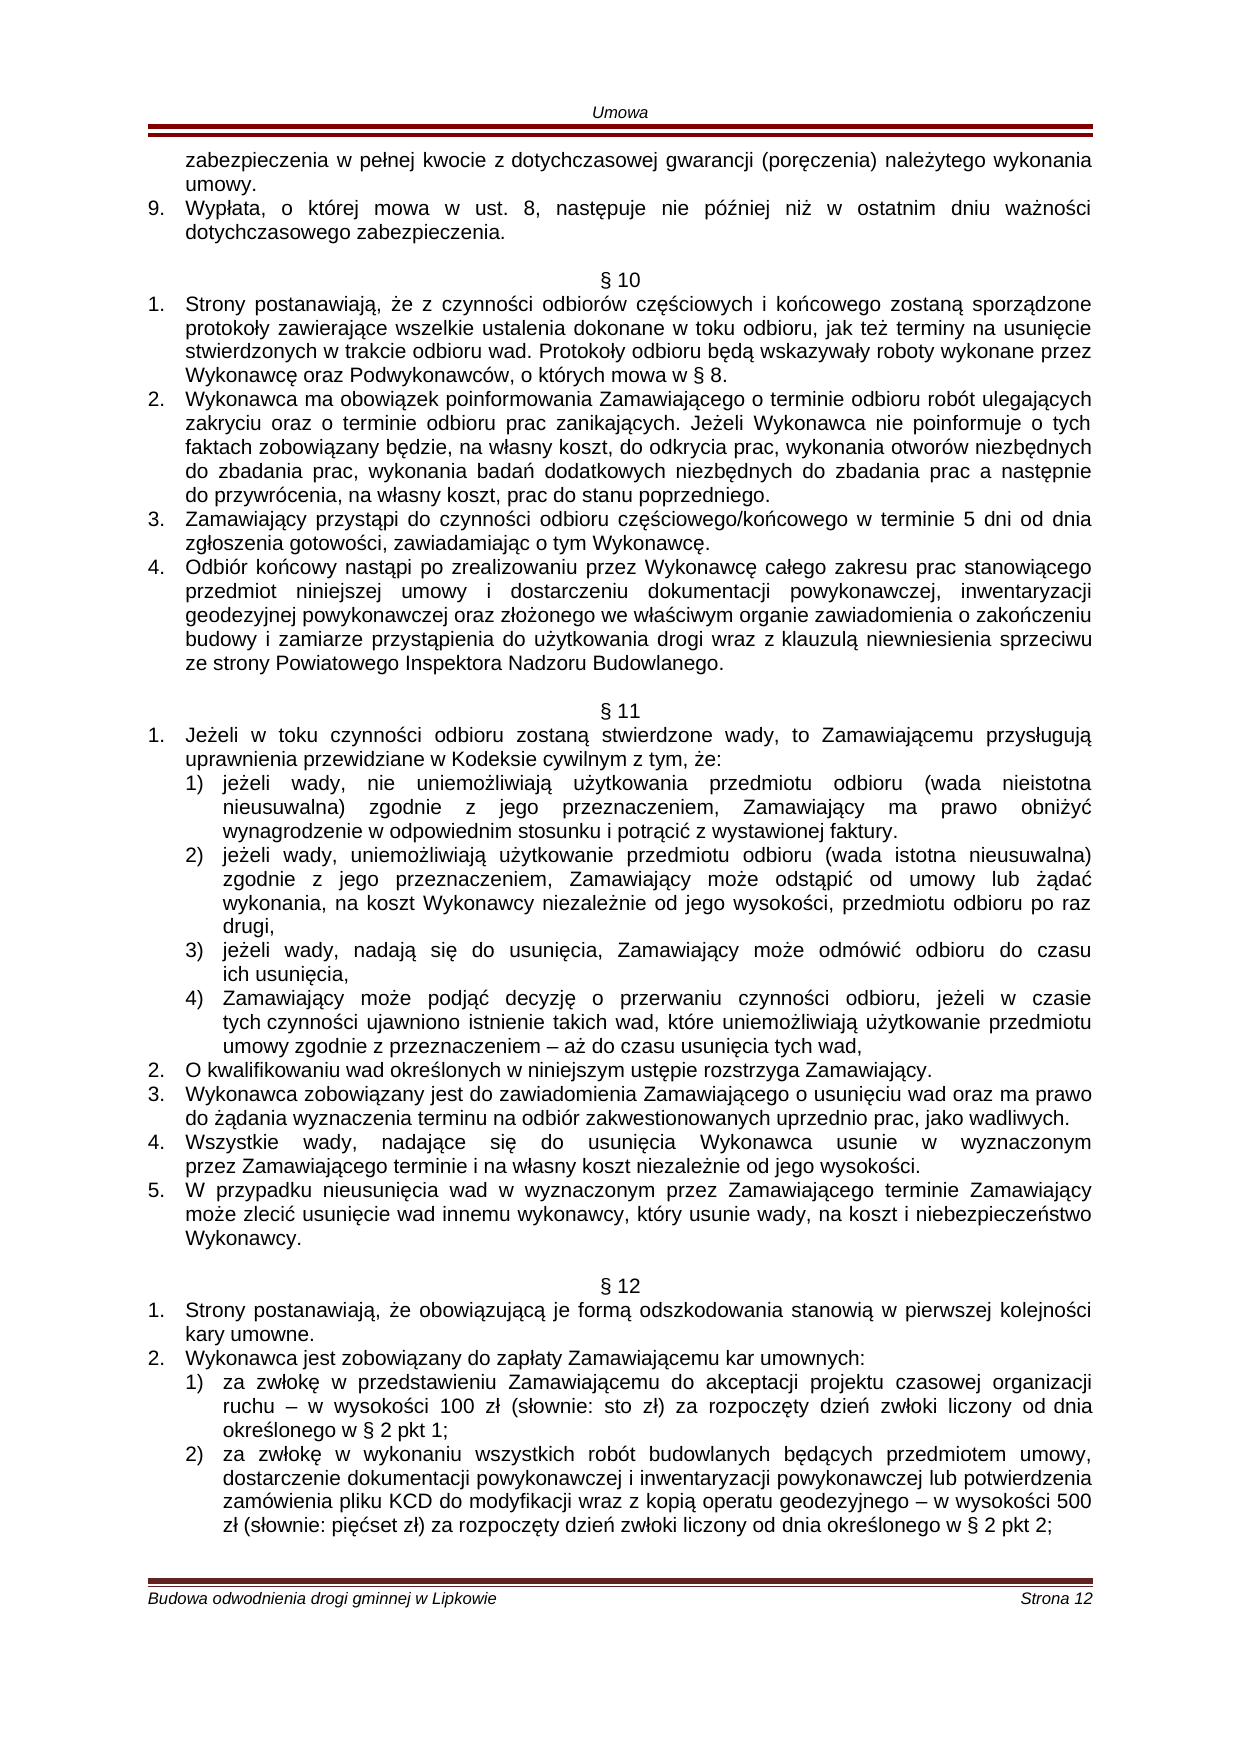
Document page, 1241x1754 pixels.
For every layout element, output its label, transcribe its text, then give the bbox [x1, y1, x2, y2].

list jeżeli wady, nadają się do usunięcia, Zamawiający może odmówić odbioru do czasu ich usunięcia, [185, 938, 1093, 986]
list Strony postanawiają, że z czynności odbiorów częściowych i końcowego zostaną sporządzone protokoły zawierające wszelkie ustalenia dokonane w toku odbioru, jak też terminy na usunięcie stwierdzonych w trakcie odbioru wad. Protokoły odbioru będą wskazywały roboty wykonane przez Wykonawcę oraz Podwykonawców, o których mowa w § 8. [148, 291, 1093, 387]
list jeżeli wady, nie uniemożliwiają użytkowania przedmiotu odbioru (wada nieistotna nieusuwalna) zgodnie z jego przeznaczeniem, Zamawiający ma prawo obniżyć wynagrodzenie w odpowiednim stosunku i potrącić z wystawionej faktury. [185, 771, 1093, 842]
list Wypłata, o której mowa w ust. 8, następuje nie później niż w ostatnim dniu ważności dotychczasowego zabezpieczenia. [148, 196, 1093, 243]
text § 12 [148, 1274, 1093, 1298]
list za zwłokę w wykonaniu wszystkich robót budowlanych będących przedmiotem umowy, dostarczenie dokumentacji powykonawczej i inwentaryzacji powykonawczej lub potwierdzenia zamówienia pliku KCD do modyfikacji wraz z kopią operatu geodezyjnego – w wysokości 500 zł (słownie: pięćset zł) za rozpoczęty dzień zwłoki liczony od dnia określonego w § 2 pkt 2; [185, 1441, 1093, 1537]
list Wykonawca zobowiązany jest do zawiadomienia Zamawiającego o usunięciu wad oraz ma prawo do żądania wyznaczenia terminu na odbiór zakwestionowanych uprzednio prac, jako wadliwych. [148, 1082, 1093, 1130]
text § 11 [148, 699, 1093, 723]
list Wykonawca jest zobowiązany do zapłaty Zamawiającemu kar umownych: [148, 1346, 1093, 1369]
list Strony postanawiają, że obowiązującą je formą odszkodowania stanowią w pierwszej kolejności kary umowne. [148, 1298, 1093, 1346]
list Wszystkie wady, nadające się do usunięcia Wykonawca usunie w wyznaczonym przez Zamawiającego terminie i na własny koszt niezależnie od jego wysokości. [148, 1130, 1093, 1178]
text § 10 [148, 267, 1093, 291]
list Zamawiający może podjąć decyzję o przerwaniu czynności odbioru, jeżeli w czasie tych czynności ujawniono istnienie takich wad, które uniemożliwiają użytkowanie przedmiotu umowy zgodnie z przeznaczeniem – aż do czasu usunięcia tych wad, [185, 986, 1093, 1058]
list Zamawiający przystąpi do czynności odbioru częściowego/końcowego w terminie 5 dni od dnia zgłoszenia gotowości, zawiadamiając o tym Wykonawcę. [148, 507, 1093, 555]
list Wykonawca ma obowiązek poinformowania Zamawiającego o terminie odbioru robót ulegających zakryciu oraz o terminie odbioru prac zanikających. Jeżeli Wykonawca nie poinformuje o tych faktach zobowiązany będzie, na własny koszt, do odkrycia prac, wykonania otworów niezbędnych do zbadania prac, wykonania badań dodatkowych niezbędnych do zbadania prac a następnie do przywrócenia, na własny koszt, prac do stanu poprzedniego. [148, 387, 1093, 507]
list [148, 148, 1093, 196]
list O kwalifikowaniu wad określonych w niniejszym ustępie rozstrzyga Zamawiający. [148, 1058, 1093, 1082]
list za zwłokę w przedstawieniu Zamawiającemu do akceptacji projektu czasowej organizacji ruchu – w wysokości 100 zł (słownie: sto zł) za rozpoczęty dzień zwłoki liczony od dnia określonego w § 2 pkt 1; [185, 1369, 1093, 1441]
list Jeżeli w toku czynności odbioru zostaną stwierdzone wady, to Zamawiającemu przysługują uprawnienia przewidziane w Kodeksie cywilnym z tym, że: [148, 723, 1093, 771]
list jeżeli wady, uniemożliwiają użytkowanie przedmiotu odbioru (wada istotna nieusuwalna) zgodnie z jego przeznaczeniem, Zamawiający może odstąpić od umowy lub żądać wykonania, na koszt Wykonawcy niezależnie od jego wysokości, przedmiotu odbioru po raz drugi, [185, 842, 1093, 938]
list Odbiór końcowy nastąpi po zrealizowaniu przez Wykonawcę całego zakresu prac stanowiącego przedmiot niniejszej umowy i dostarczeniu dokumentacji powykonawczej, inwentaryzacji geodezyjnej powykonawczej oraz złożonego we właściwym organie zawiadomienia o zakończeniu budowy i zamiarze przystąpienia do użytkowania drogi wraz z klauzulą niewniesienia sprzeciwu ze strony Powiatowego Inspektora Nadzoru Budowlanego. [148, 555, 1093, 675]
list W przypadku nieusunięcia wad w wyznaczonym przez Zamawiającego terminie Zamawiający może zlecić usunięcie wad innemu wykonawcy, który usunie wady, na koszt i niebezpieczeństwo Wykonawcy. [148, 1178, 1093, 1250]
